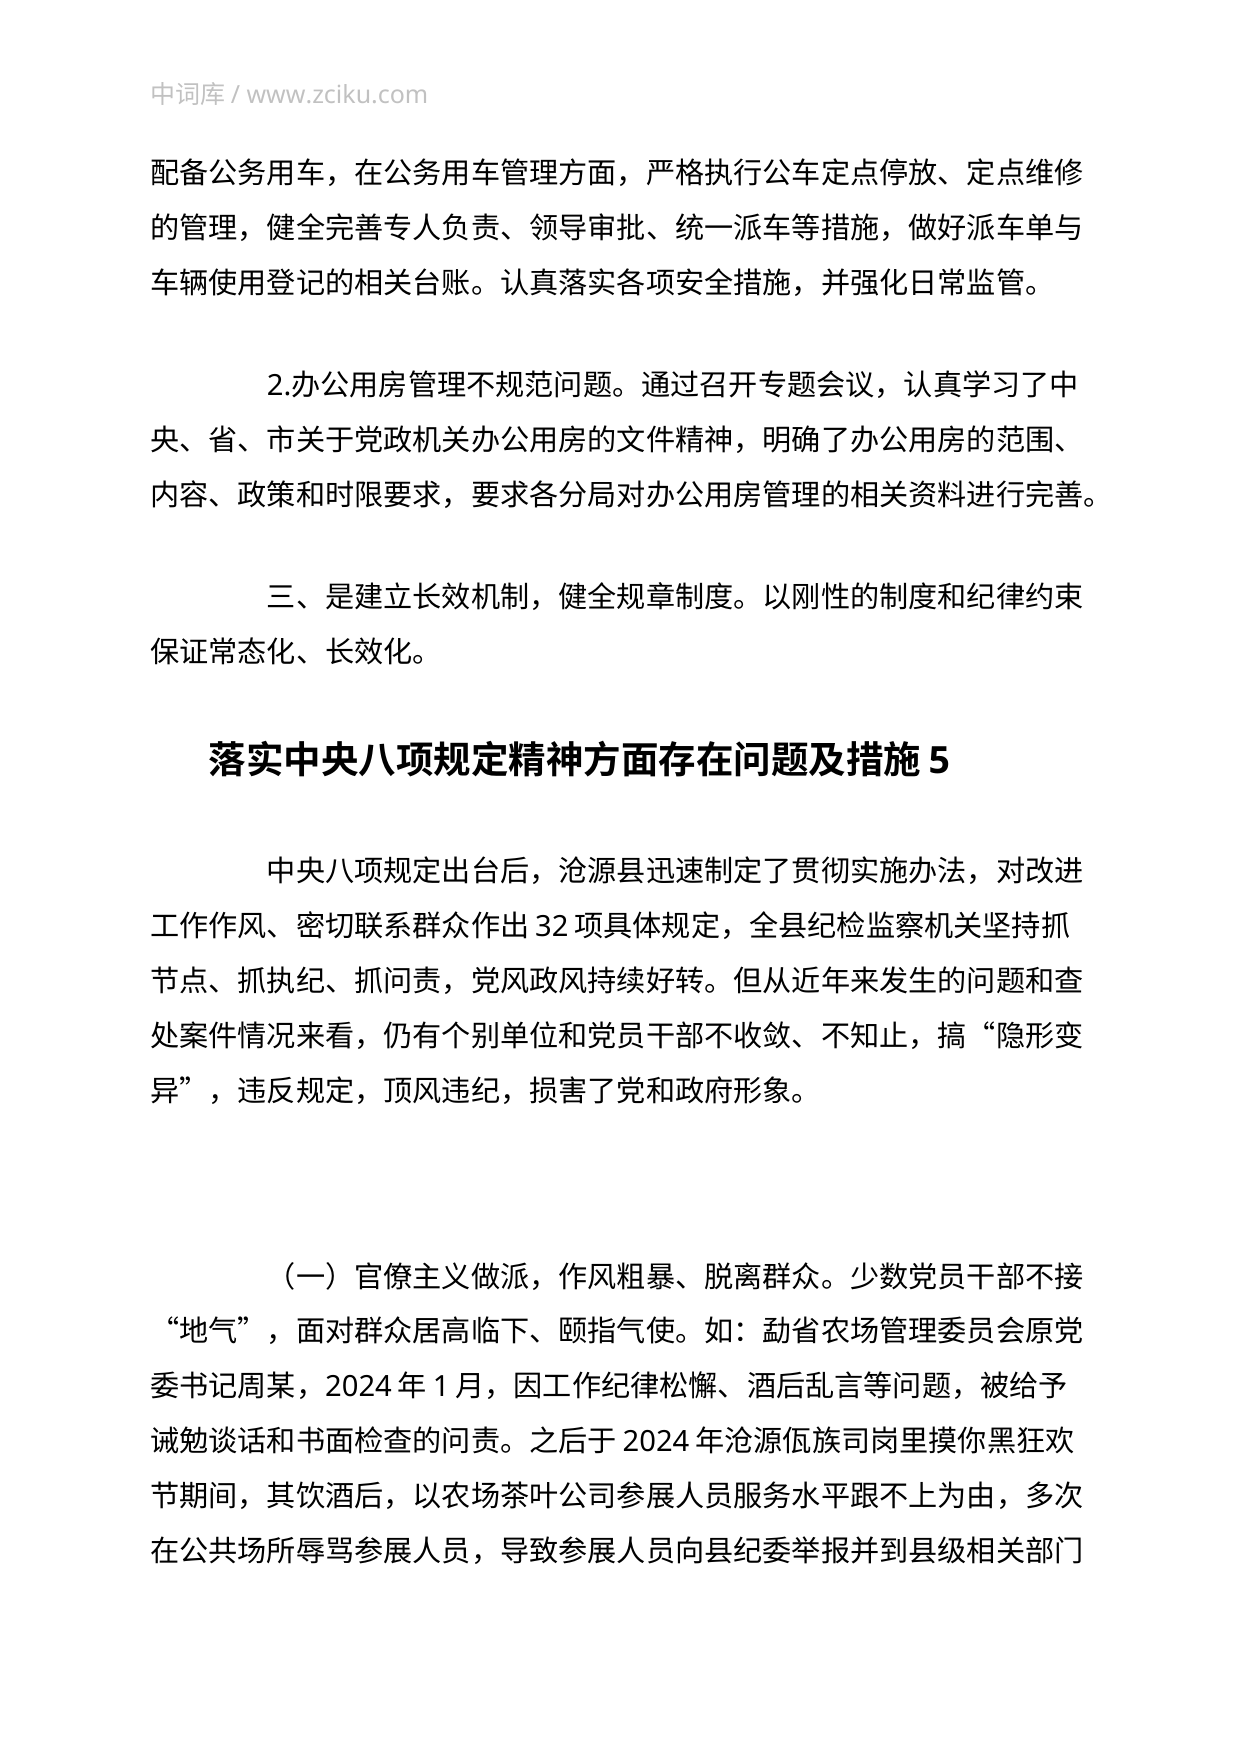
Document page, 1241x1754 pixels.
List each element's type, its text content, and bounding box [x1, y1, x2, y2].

text 三、是建立长效机制，健全规章制度。以刚性的制度和纪律约束保证常态化、长效化。 [150, 573, 1090, 670]
text 落实中央八项规定精神方面存在问题及措施5 [150, 730, 1090, 784]
text 2.办公用房管理不规范问题。通过召开专题会议，认真学习了中央、省、市关于党政机关办公⽤房的⽂件精神，明确了办公⽤房的范围、内容、政策和时限要求，要求各分局对办公用房管理的相关资料进行完善。 [150, 362, 1090, 514]
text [150, 1253, 1090, 1570]
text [150, 150, 1090, 302]
text 中央八项规定出台后，沧源县迅速制定了贯彻实施办法，对改进工作作风、密切联系群众作出32项具体规定，全县纪检监察机关坚持抓节点、抓执纪、抓问责，党风政风持续好转。但从近年来发生的问题和查处案件情况来看，仍有个别单位和党员干部不收敛、不知止，搞“隐形变异”，违反规定，顶风违纪，损害了党和政府形象。 [150, 847, 1090, 1109]
